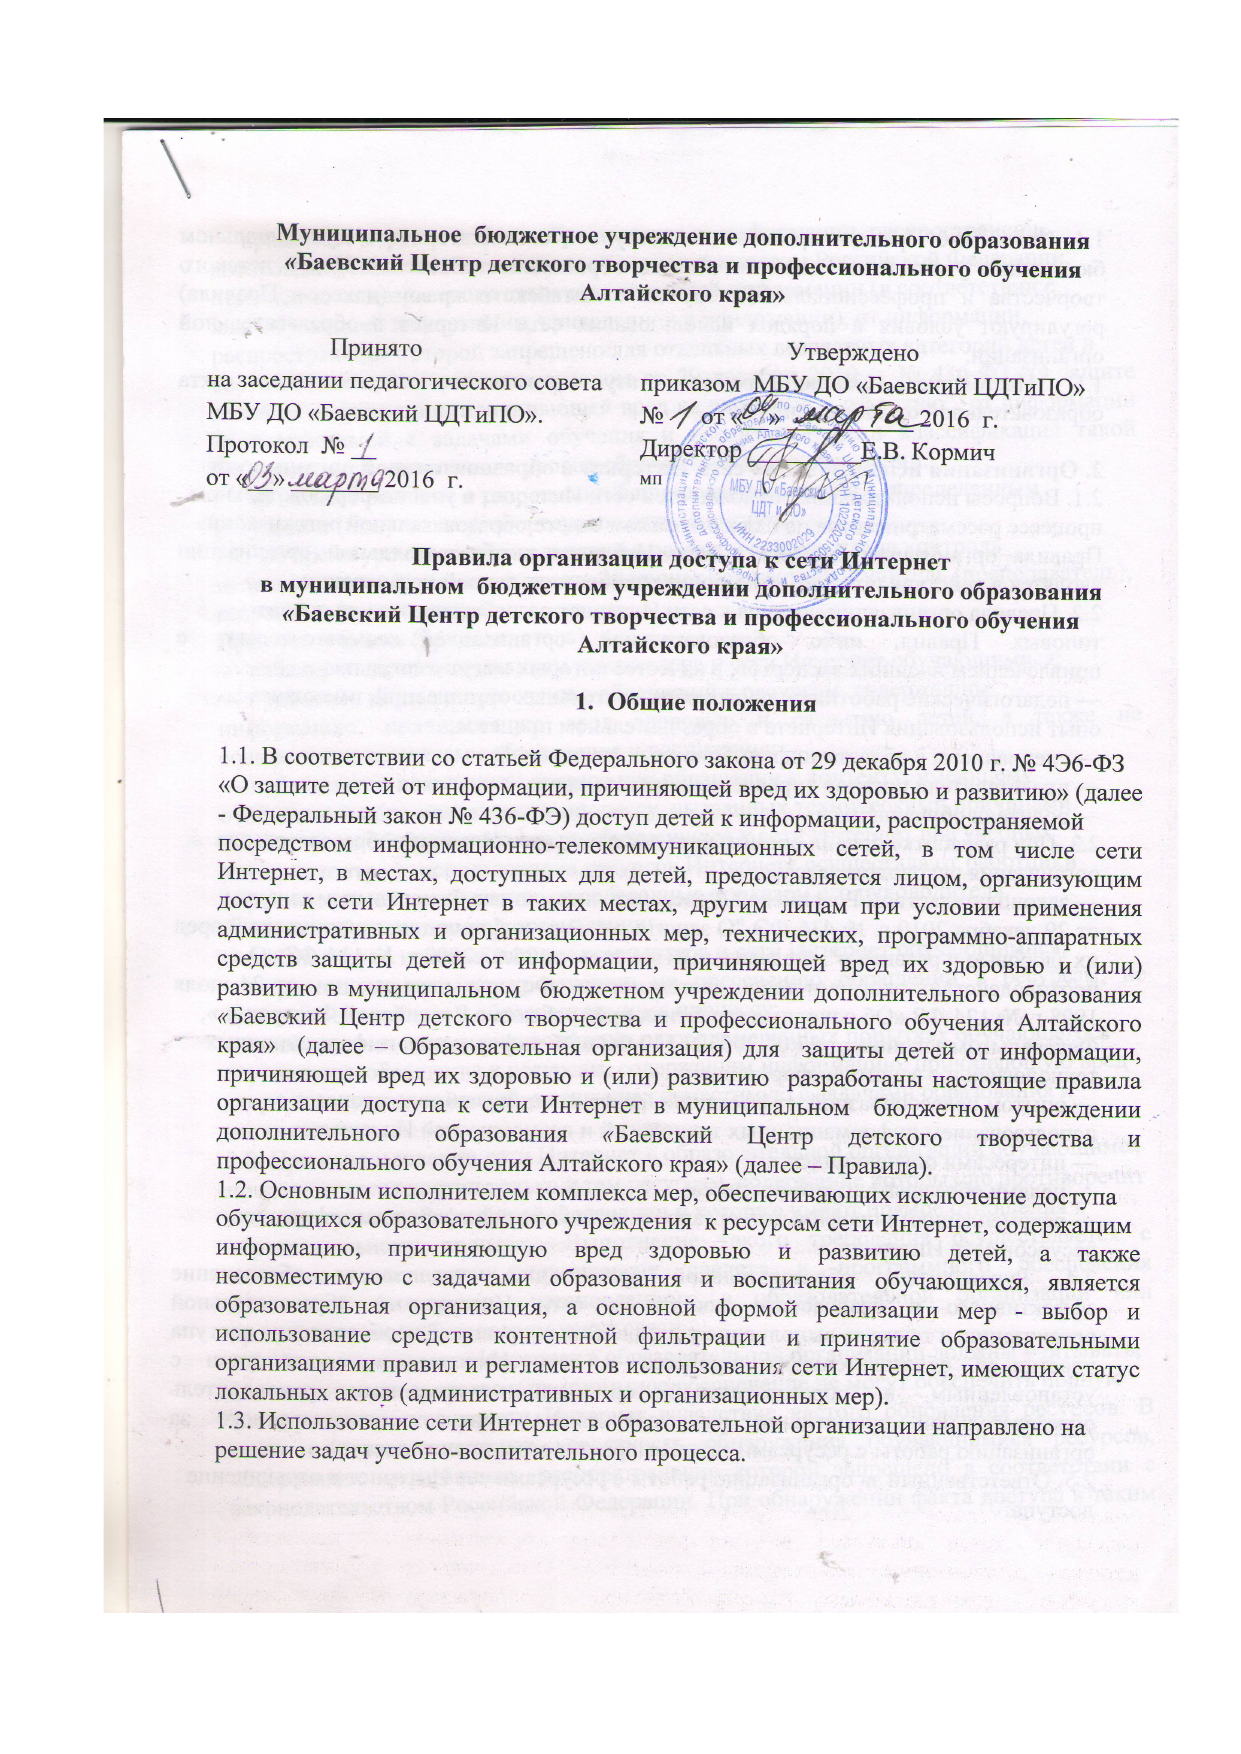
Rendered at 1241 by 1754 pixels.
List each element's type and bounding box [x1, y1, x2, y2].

picture [103, 118, 1182, 1613]
